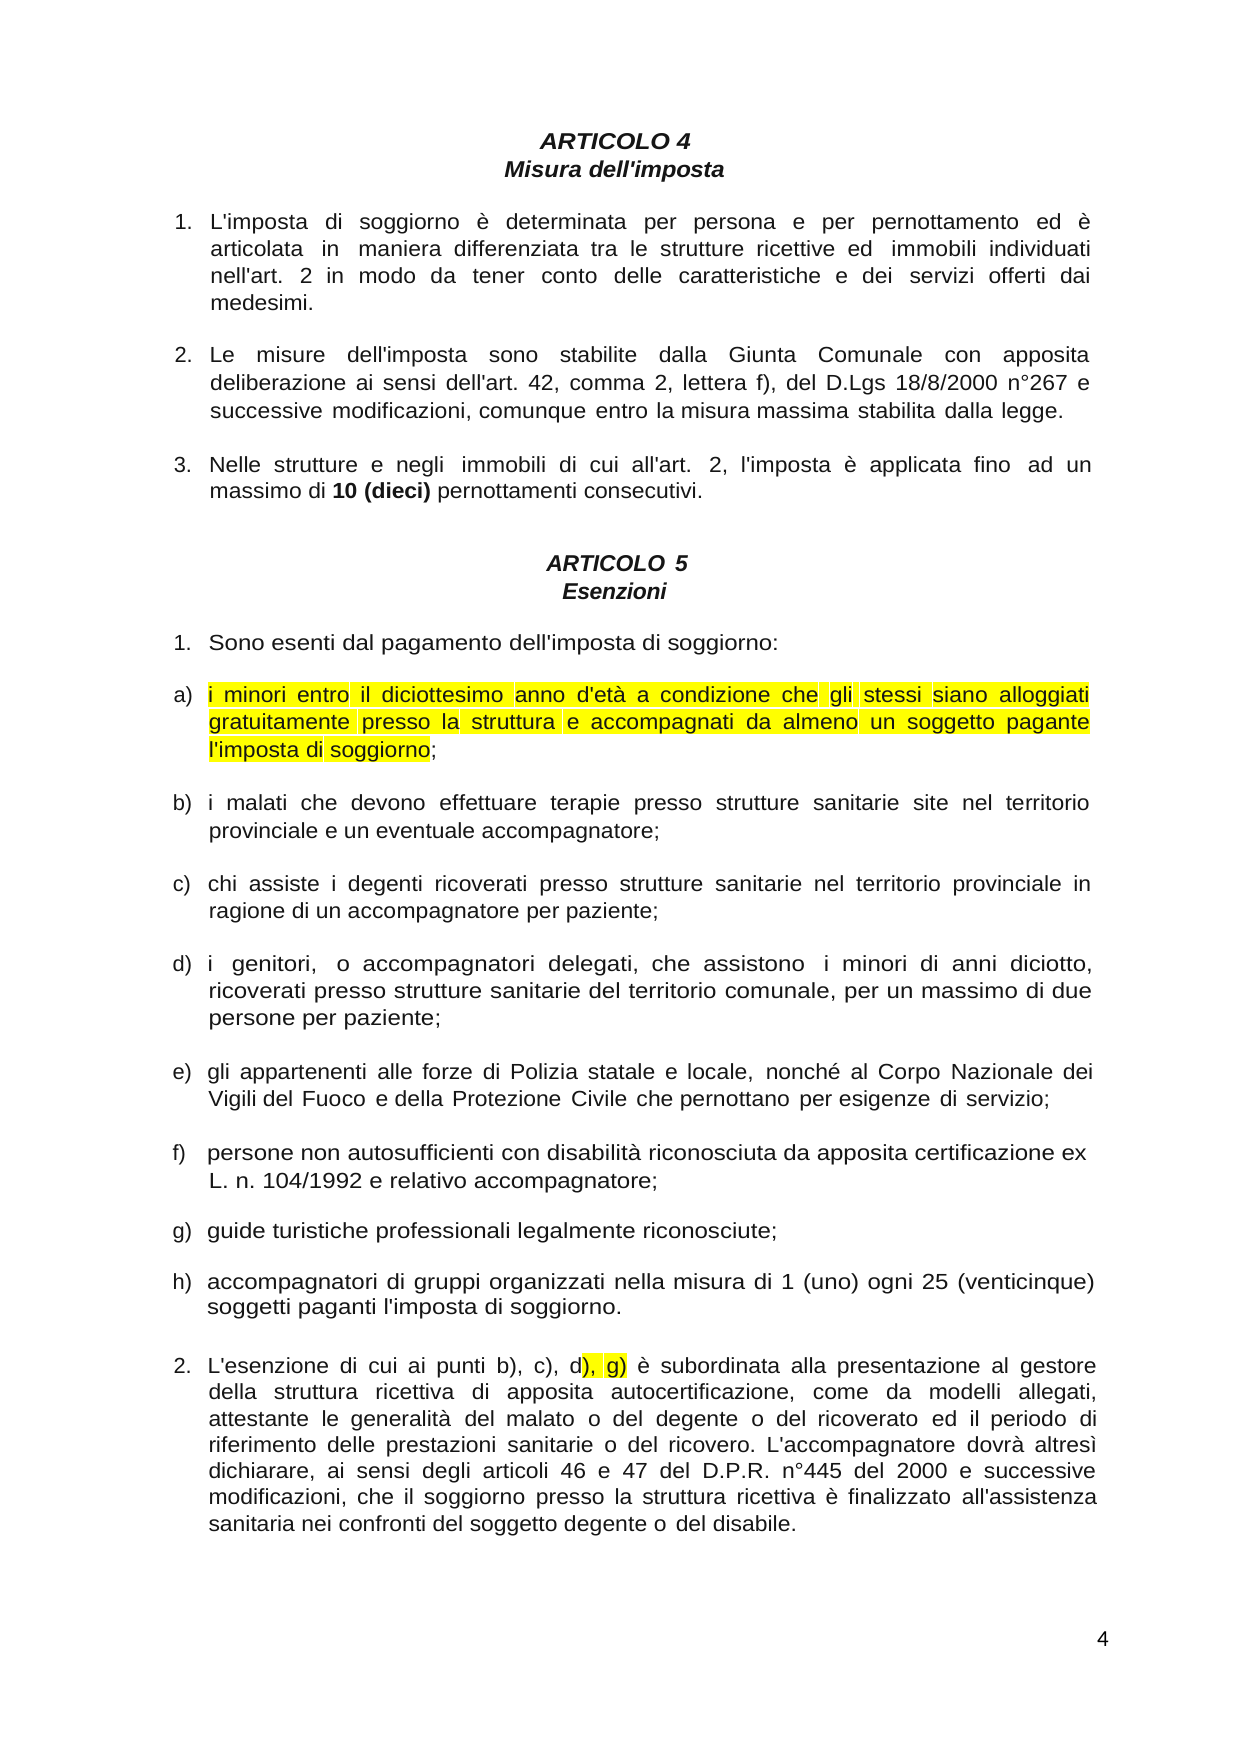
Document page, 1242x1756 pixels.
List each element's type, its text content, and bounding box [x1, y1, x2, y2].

list L'esenzione di cui ai punti b), c), d), g) è subordinata alla presentazione al gestore della struttura ricettiva di apposita autocertificazione, come da modelli allegati, attestante le generalità del malato o del degente o del ricoverato ed il periodo di riferimento delle prestazioni sanitarie o del ricovero. L'accompagnatore dovrà altresì dichiarare, ai sensi degli articoli 46 e 47 del D.P.R. n°445 del 2000 e successive modificazioni, che il soggiorno presso la struttura ricettiva è finalizzato all'assistenza sanitaria nei confronti del soggetto degente o del disabile. [173, 1353, 1097, 1536]
list i malati che devono effettuare terapie presso strutture sanitarie site nel territorio provinciale e un eventuale accompagnatore; [173, 790, 1090, 843]
list i minori entro il diciottesimo anno d'età a condizione che gli stessi siano alloggiati gratuitamente presso la struttura e accompagnati da almeno un soggetto pagante l'imposta di soggiorno; [173, 682, 1090, 762]
subtitle ARTICOLO 5 [402, 550, 834, 576]
list Le misure dell'imposta sono stabilite dalla Giunta Comunale con apposita deliberazione ai sensi dell'art. 42, comma 2, lettera f), del D.Lgs 18/8/2000 n°267 e successive modificazioni, comunque entro la misura massima stabilita dalla legge. [174, 342, 1090, 423]
list persone non autosufficienti con disabilità riconosciuta da apposita certificazione ex [172, 1140, 1108, 1165]
text Misura dell'imposta [402, 156, 829, 182]
list Sono esenti dal pagamento dell'imposta di soggiorno: [173, 630, 1108, 655]
list i genitori, o accompagnatori delegati, che assistono i minori di anni diciotto, ricoverati presso strutture sanitarie del territorio comunale, per un massimo di due persone per paziente; [172, 951, 1092, 1031]
list L'imposta di soggiorno è determinata per persona e per pernottamento ed è articolata in maniera differenziata tra le strutture ricettive ed immobili individuati nell'art. 2 in modo da tener conto delle caratteristiche e dei servizi offerti dai medesimi. [174, 209, 1091, 315]
list accompagnatori di gruppi organizzati nella misura di 1 (uno) ogni 25 (venticinque) soggetti paganti l'imposta di soggiorno. [172, 1268, 1095, 1319]
list chi assiste i degenti ricoverati presso strutture sanitarie nel territorio provinciale in ragione di un accompagnatore per paziente; [173, 871, 1091, 923]
list gli appartenenti alle forze di Polizia statale e locale, nonché al Corpo Nazionale dei Vigili del Fuoco e della Protezione Civile che pernottano per esigenze di servizio; [172, 1059, 1093, 1112]
text Esenzioni [402, 578, 829, 604]
list guide turistiche professionali legalmente riconosciute; [172, 1218, 1108, 1243]
text L. n. 104/1992 e relativo accompagnatore; [208, 1168, 1108, 1193]
list Nelle strutture e negli immobili di cui all'art. 2, l'imposta è applicata fino ad un massimo di 10 (dieci) pernottamenti consecutivi. [173, 451, 1092, 503]
subtitle ARTICOLO 4 [402, 128, 831, 154]
